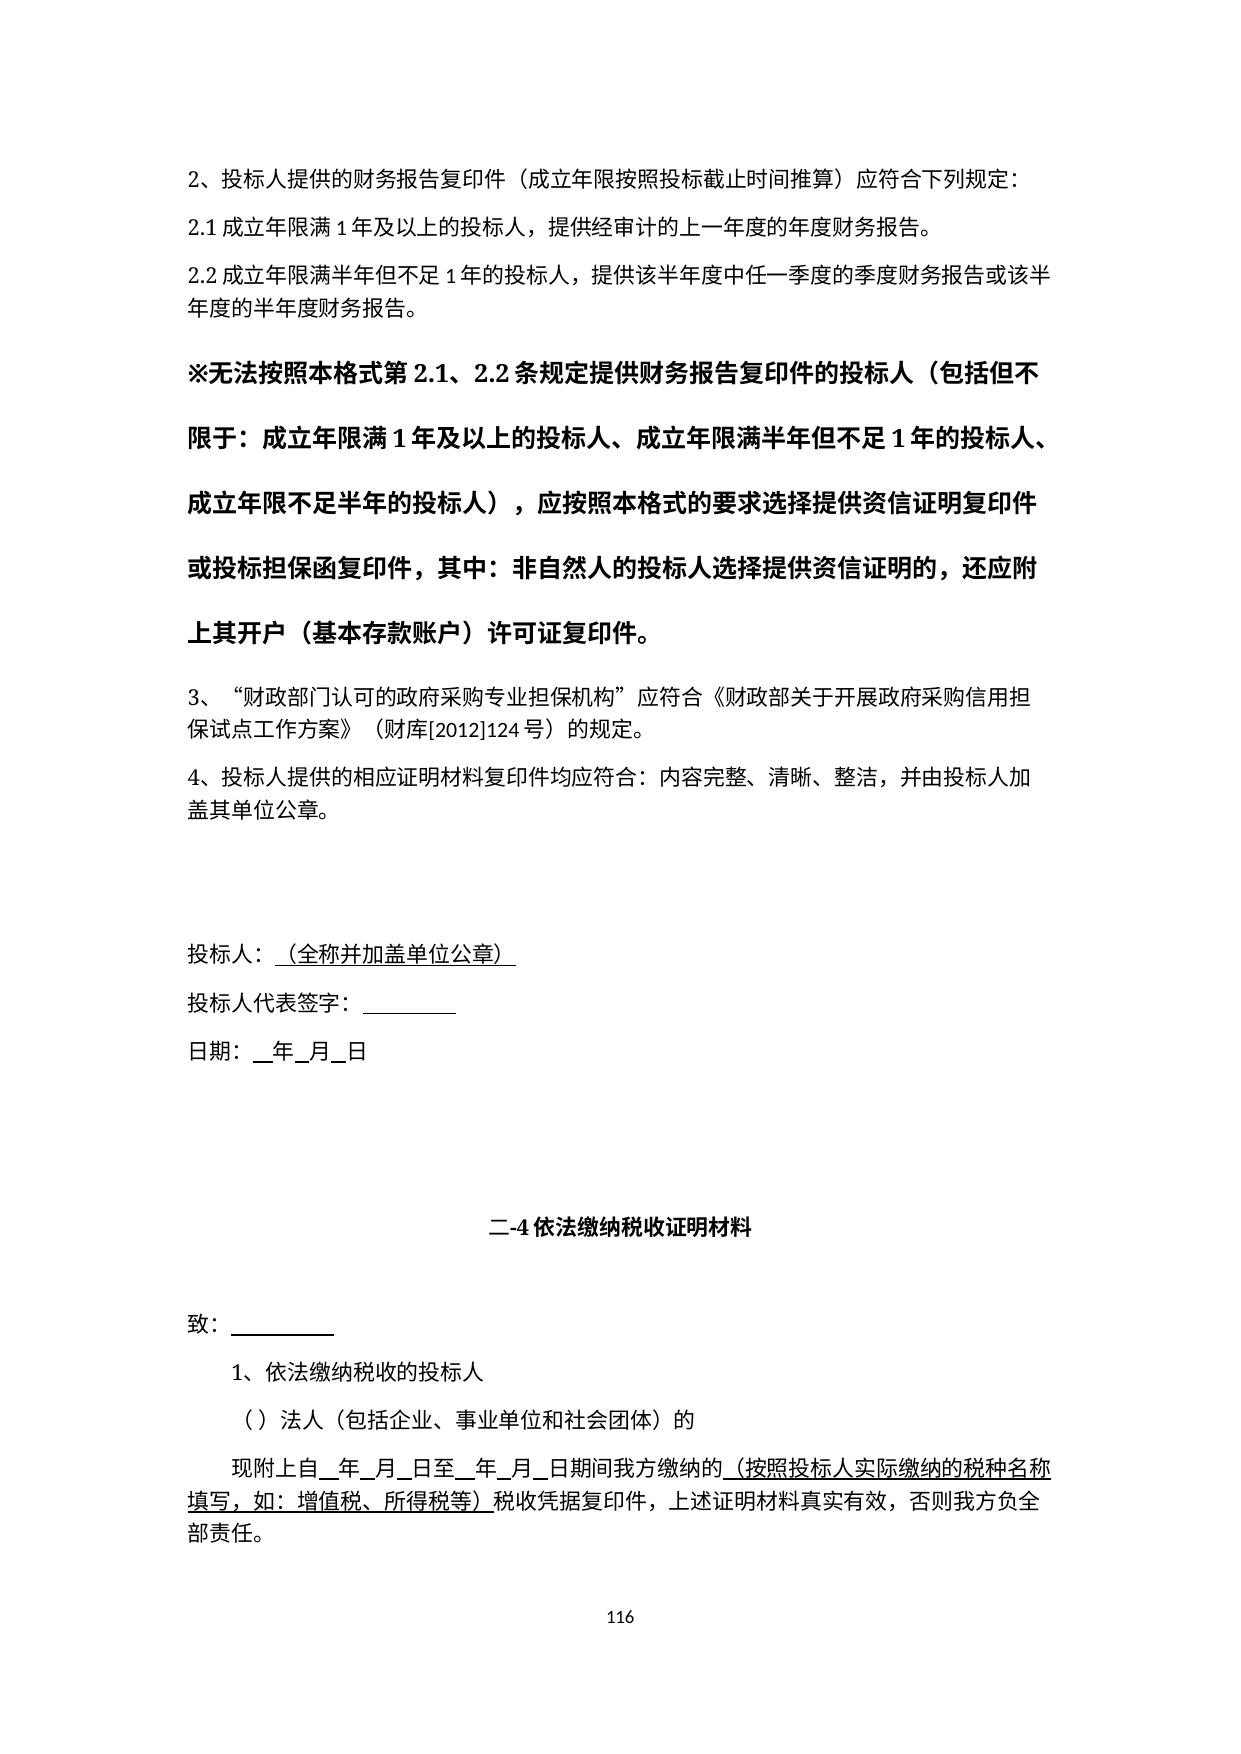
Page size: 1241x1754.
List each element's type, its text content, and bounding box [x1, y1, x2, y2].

text 3、“财政部门认可的政府采购专业担保机构”应符合《财政部关于开展政府采购信用担保试点工作方案》（财库[2012]124号）的规定。 [187, 679, 1053, 744]
text （ ）法人（包括企业、事业单位和社会团体）的 [187, 1403, 1053, 1435]
text ※无法按照本格式第2.1、2.2条规定提供财务报告复印件的投标人（包括但不限于：成立年限满1年及以上的投标人、成立年限满半年但不足1年的投标人、成立年限不足半年的投标人），应按照本格式的要求选择提供资信证明复印件或投标担保函复印件，其中：非自然人的投标人选择提供资信证明的，还应附上其开户（基本存款账户）许可证复印件。 [187, 339, 1053, 664]
text 投标人：（全称并加盖单位公章） [187, 937, 1053, 969]
text 现附上自 年 月 日至 年 月 日期间我方缴纳的（按照投标人实际缴纳的税种名称填写，如：增值税、所得税等）税收凭据复印件，上述证明材料真实有效，否则我方负全部责任。 [187, 1451, 1053, 1548]
text 1、依法缴纳税收的投标人 [187, 1354, 1053, 1387]
text 二-4依法缴纳税收证明材料 [187, 1178, 1053, 1243]
text 致： [187, 1306, 1053, 1339]
text 2.2成立年限满半年但不足1年的投标人，提供该半年度中任一季度的季度财务报告或该半年度的半年度财务报告。 [187, 258, 1053, 323]
text 2.1成立年限满1年及以上的投标人，提供经审计的上一年度的年度财务报告。 [187, 210, 1053, 243]
text 4、投标人提供的相应证明材料复印件均应符合：内容完整、清晰、整洁，并由投标人加盖其单位公章。 [187, 760, 1053, 825]
text 日期： 年 月 日 [187, 1033, 1053, 1066]
text 投标人代表签字： [187, 985, 1053, 1018]
text 2、投标人提供的财务报告复印件（成立年限按照投标截止时间推算）应符合下列规定： [187, 162, 1053, 194]
